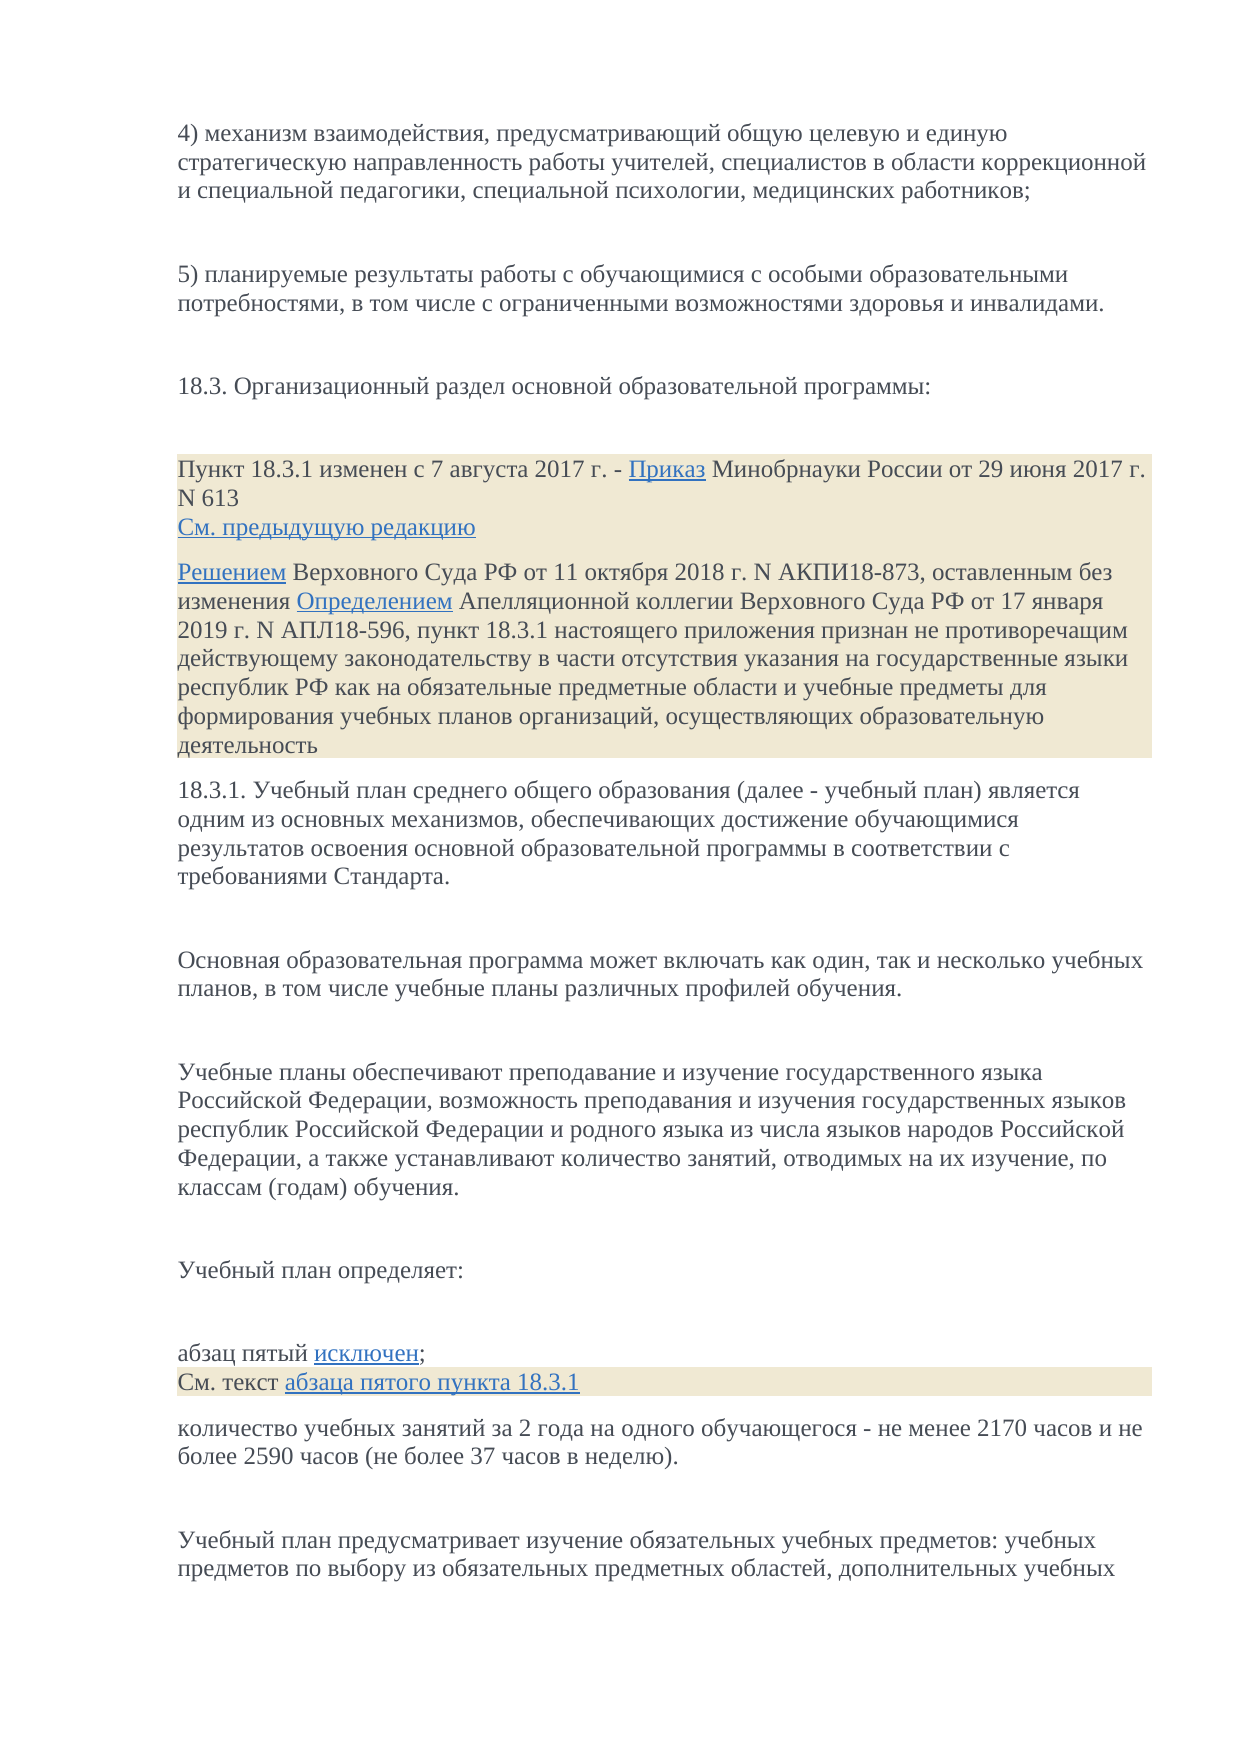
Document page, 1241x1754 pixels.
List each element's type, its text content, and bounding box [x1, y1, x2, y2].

text Пункт 18.3.1 изменен с 7 августа 2017 г. - Приказ Минобрнауки России от 29 июня 2017 г. N 613 [177, 454, 1152, 512]
text Учебные планы обеспечивают преподавание и изучение государственного языка Российской Федерации, возможность преподавания и изучения государственных языков республик Российской Федерации и родного языка из числа языков народов Российской Федерации, а также устанавливают количество занятий, отводимых на их изучение, по классам (годам) обучения. [177, 1057, 1152, 1201]
text количество учебных занятий за 2 года на одного обучающегося - не менее 2170 часов и не более 2590 часов (не более 37 часов в неделю). [177, 1413, 1152, 1470]
text абзац пятый исключен; [177, 1338, 1152, 1367]
text Решением Верховного Суда РФ от 11 октября 2018 г. N АКПИ18-873, оставленным без изменения Определением Апелляционной коллегии Верховного Суда РФ от 17 января 2019 г. N АПЛ18-596, пункт 18.3.1 настоящего приложения признан не противоречащим действующему законодательству в части отсутствия указания на государственные языки республик РФ как на обязательные предметные области и учебные предметы для формирования учебных планов организаций, осуществляющих образовательную деятельность [177, 557, 1152, 758]
text См. предыдущую редакцию [177, 512, 1152, 541]
text Учебный план определяет: [177, 1255, 1152, 1284]
text 5) планируемые результаты работы с обучающимися с особыми образовательными потребностями, в том числе с ограниченными возможностями здоровья и инвалидами. [177, 259, 1152, 316]
text Основная образовательная программа может включать как один, так и несколько учебных планов, в том числе учебные планы различных профилей обучения. [177, 945, 1152, 1002]
text 18.3. Организационный раздел основной образовательной программы: [177, 371, 1152, 400]
text См. текст абзаца пятого пункта 18.3.1 [177, 1367, 1152, 1396]
text 4) механизм взаимодействия, предусматривающий общую целевую и единую стратегическую направленность работы учителей, специалистов в области коррекционной и специальной педагогики, специальной психологии, медицинских работников; [177, 118, 1152, 204]
text 18.3.1. Учебный план среднего общего образования (далее - учебный план) является одним из основных механизмов, обеспечивающих достижение обучающимися результатов освоения основной образовательной программы в соответствии с требованиями Стандарта. [177, 775, 1152, 890]
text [177, 1525, 1152, 1582]
